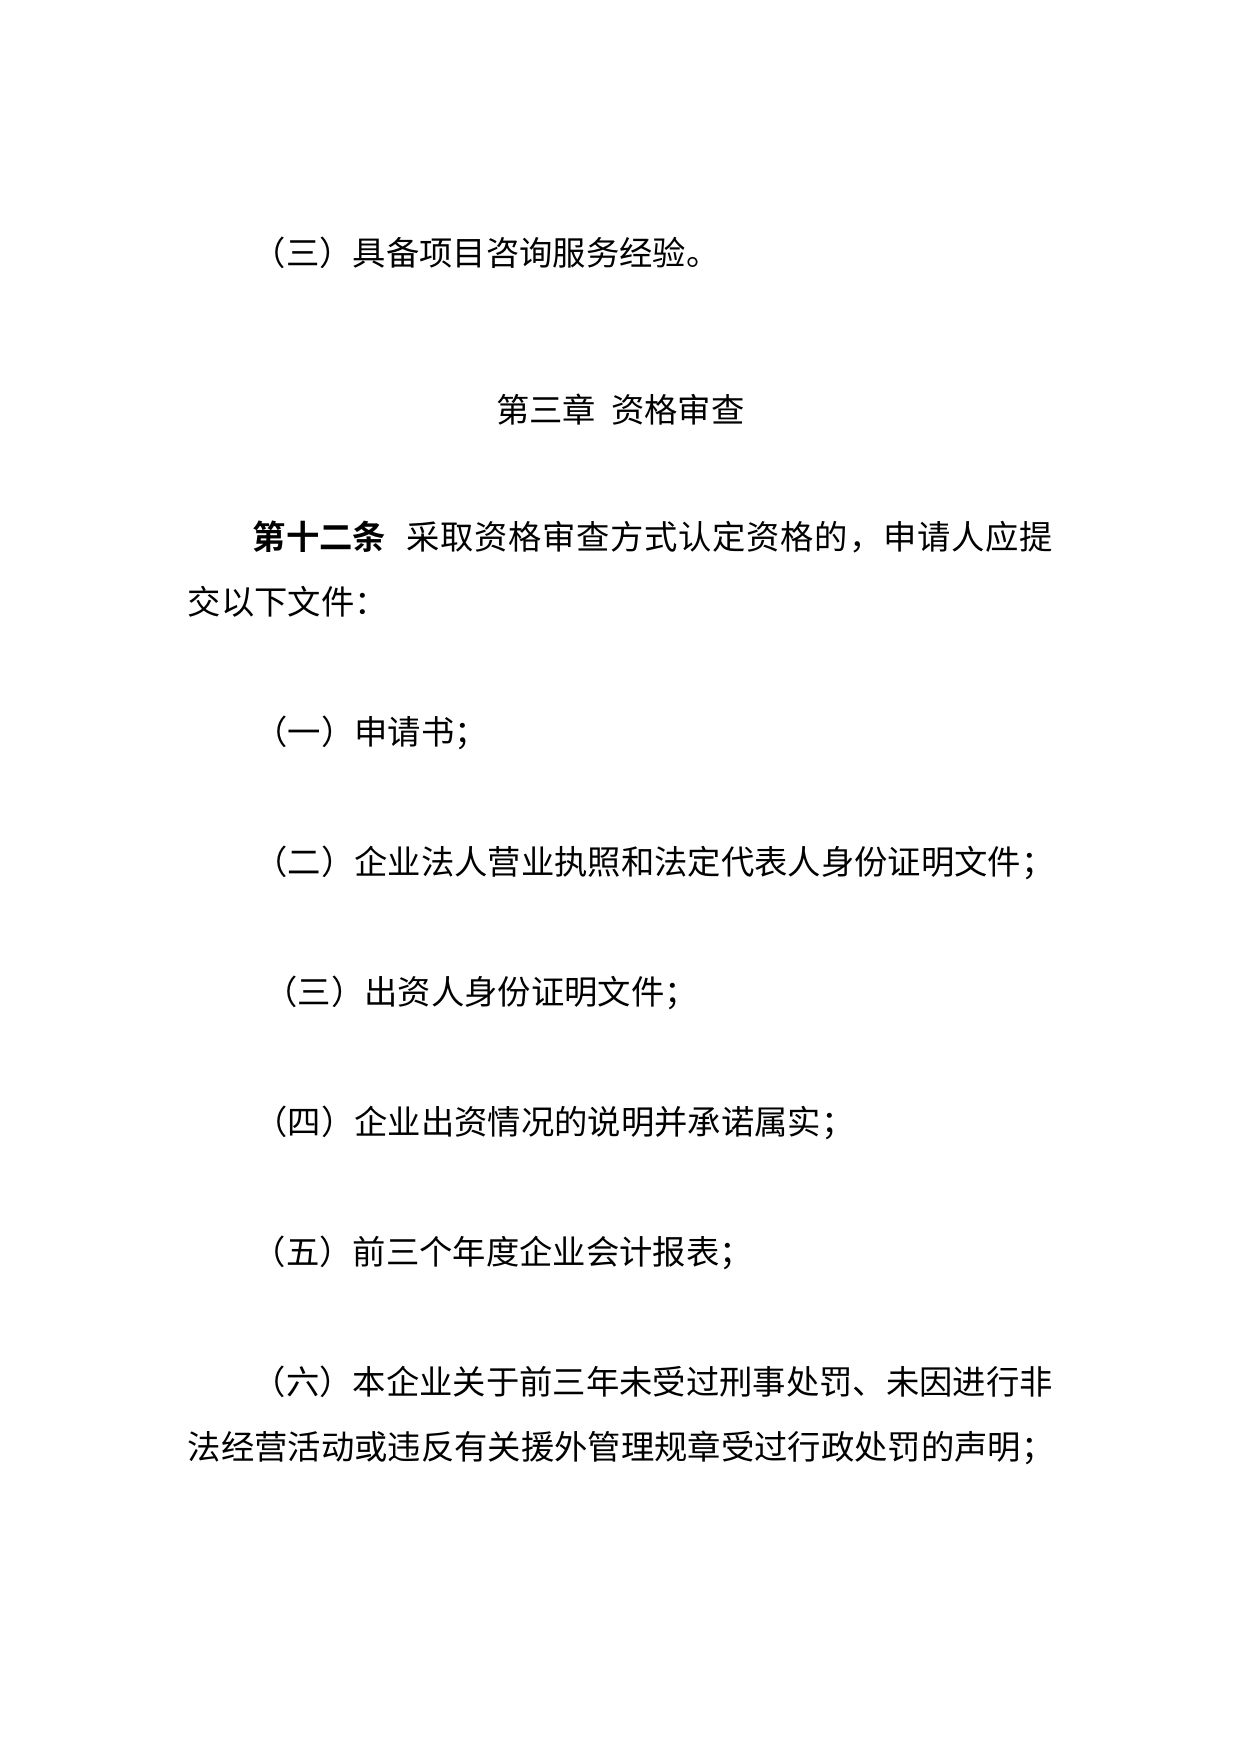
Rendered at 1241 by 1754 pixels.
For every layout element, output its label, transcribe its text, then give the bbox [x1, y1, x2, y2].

list （三）具备项目咨询服务经验。 [187, 218, 1053, 283]
list （五）前三个年度企业会计报表； [187, 1217, 1053, 1282]
list 采取资格审查方式认定资格的，申请人应提交以下文件： [187, 502, 1053, 632]
list （二）企业法人营业执照和法定代表人身份证明文件； [187, 827, 1053, 892]
list （三）出资人身份证明文件； [187, 957, 1053, 1022]
list （一）申请书； [187, 697, 1053, 762]
list （四）企业出资情况的说明并承诺属实； [187, 1087, 1053, 1152]
subtitle 第三章 资格审查 [187, 375, 1053, 440]
list （六）本企业关于前三年未受过刑事处罚、未因进行非法经营活动或违反有关援外管理规章受过行政处罚的声明； [187, 1347, 1053, 1477]
